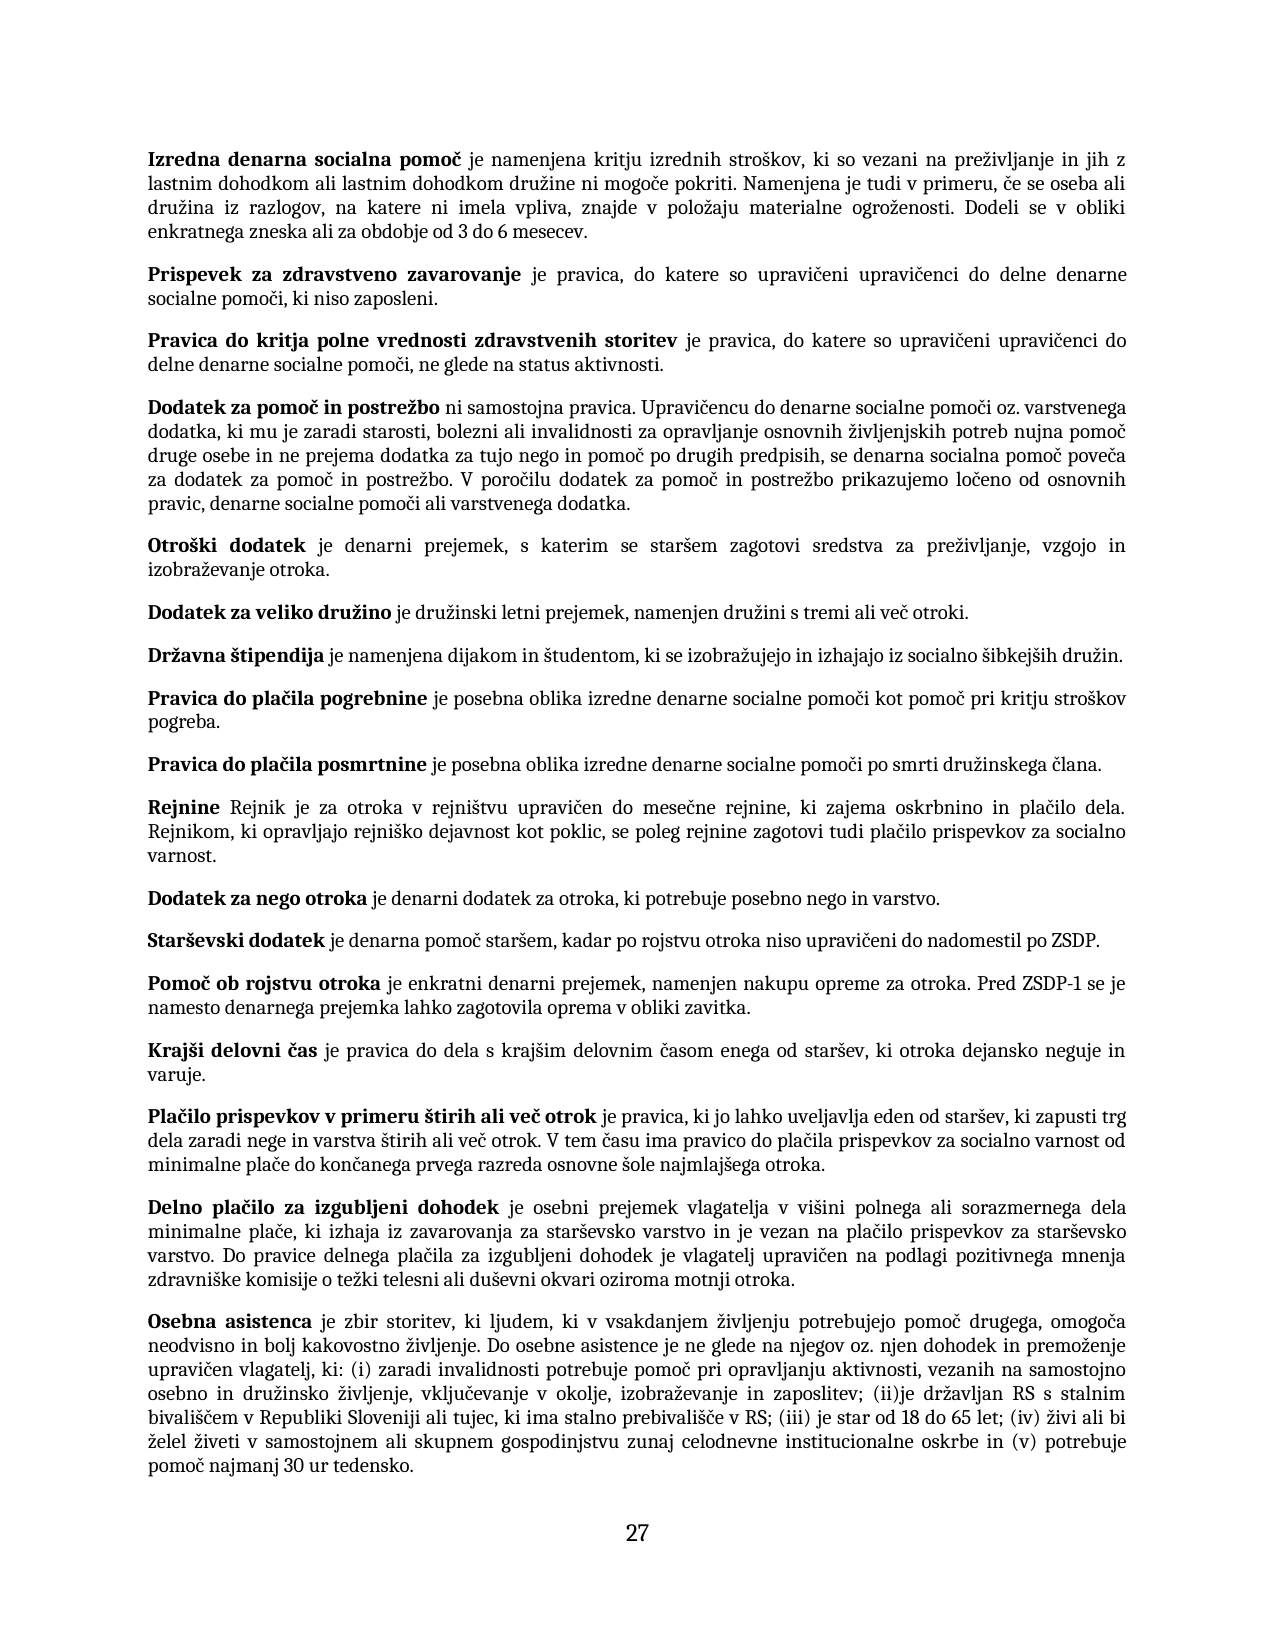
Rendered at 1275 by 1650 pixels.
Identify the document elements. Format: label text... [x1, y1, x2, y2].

text Osebna asistenca je zbir storitev, ki ljudem, ki v vsakdanjem življenju potrebujejo pomoč drugega, omogoča neodvisno in bolj kakovostno življenje. Do osebne asistence je ne glede na njegov oz. njen dohodek in premoženje upravičen vlagatelj, ki: (i) zaradi invalidnosti potrebuje pomoč pri opravljanju aktivnosti, vezanih na samostojno osebno in družinsko življenje, vključevanje v okolje, izobraževanje in zaposlitev; (ii)je državljan RS s stalnim bivališčem v Republiki Sloveniji ali tujec, ki ima stalno prebivališče v RS; (iii) je star od 18 do 65 let; (iv) živi ali bi želel živeti v samostojnem ali skupnem gospodinjstvu zunaj celodnevne institucionalne oskrbe in (v) potrebuje pomoč najmanj 30 ur tedensko. [148, 1310, 1127, 1478]
text Plačilo prispevkov v primeru štirih ali več otrok je pravica, ki jo lahko uveljavlja eden od staršev, ki zapusti trg dela zaradi nege in varstva štirih ali več otrok. V tem času ima pravico do plačila prispevkov za socialno varnost od minimalne plače do končanega prvega razreda osnovne šole najmlajšega otroka. [148, 1105, 1127, 1177]
text Pomoč ob rojstvu otroka je enkratni denarni prejemek, namenjen nakupu opreme za otroka. Pred ZSDP-1 se je namesto denarnega prejemka lahko zagotovila oprema v obliki zavitka. [148, 972, 1127, 1019]
text Dodatek za pomoč in postrežbo ni samostojna pravica. Upravičencu do denarne socialne pomoči oz. varstvenega dodatka, ki mu je zaradi starosti, bolezni ali invalidnosti za opravljanje osnovnih življenjskih potreb nujna pomoč druge osebe in ne prejema dodatka za tujo nego in pomoč po drugih predpisih, se denarna socialna pomoč poveča za dodatek za pomoč in postrežbo. V poročilu dodatek za pomoč in postrežbo prikazujemo ločeno od osnovnih pravic, denarne socialne pomoči ali varstvenega dodatka. [148, 396, 1127, 515]
text Pravica do plačila posmrtnine je posebna oblika izredne denarne socialne pomoči po smrti družinskega člana. [148, 753, 1127, 777]
text Dodatek za veliko družino je družinski letni prejemek, namenjen družini s tremi ali več otroki. [148, 601, 1127, 625]
text Pravica do kritja polne vrednosti zdravstvenih storitev je pravica, do katere so upravičeni upravičenci do delne denarne socialne pomoči, ne glede na status aktivnosti. [148, 329, 1127, 377]
text Krajši delovni čas je pravica do dela s krajšim delovnim časom enega od staršev, ki otroka dejansko neguje in varuje. [148, 1038, 1127, 1086]
text Dodatek za nego otroka je denarni dodatek za otroka, ki potrebuje posebno nego in varstvo. [148, 886, 1127, 910]
text Prispevek za zdravstveno zavarovanje je pravica, do katere so upravičeni upravičenci do delne denarne socialne pomoči, ki niso zaposleni. [148, 262, 1127, 310]
text Starševski dodatek je denarna pomoč staršem, kadar po rojstvu otroka niso upravičeni do nadomestil po ZSDP. [148, 929, 1127, 953]
text Delno plačilo za izgubljeni dohodek je osebni prejemek vlagatelja v višini polnega ali sorazmernega dela minimalne plače, ki izhaja iz zavarovanja za starševsko varstvo in je vezan na plačilo prispevkov za starševsko varstvo. Do pravice delnega plačila za izgubljeni dohodek je vlagatelj upravičen na podlagi pozitivnega mnenja zdravniške komisije o težki telesni ali duševni okvari oziroma motnji otroka. [148, 1196, 1127, 1291]
text Državna štipendija je namenjena dijakom in študentom, ki se izobražujejo in izhajajo iz socialno šibkejših družin. [148, 643, 1127, 667]
text Otroški dodatek je denarni prejemek, s katerim se staršem zagotovi sredstva za preživljanje, vzgojo in izobraževanje otroka. [148, 534, 1127, 582]
text Izredna denarna socialna pomoč je namenjena kritju izrednih stroškov, ki so vezani na preživljanje in jih z lastnim dohodkom ali lastnim dohodkom družine ni mogoče pokriti. Namenjena je tudi v primeru, če se oseba ali družina iz razlogov, na katere ni imela vpliva, znajde v položaju materialne ogroženosti. Dodeli se v obliki enkratnega zneska ali za obdobje od 3 do 6 mesecev. [148, 148, 1127, 243]
text Pravica do plačila pogrebnine je posebna oblika izredne denarne socialne pomoči kot pomoč pri kritju stroškov pogreba. [148, 686, 1127, 734]
text Rejnine Rejnik je za otroka v rejništvu upravičen do mesečne rejnine, ki zajema oskrbnino in plačilo dela. Rejnikom, ki opravljajo rejniško dejavnost kot poklic, se poleg rejnine zagotovi tudi plačilo prispevkov za socialno varnost. [148, 796, 1127, 867]
